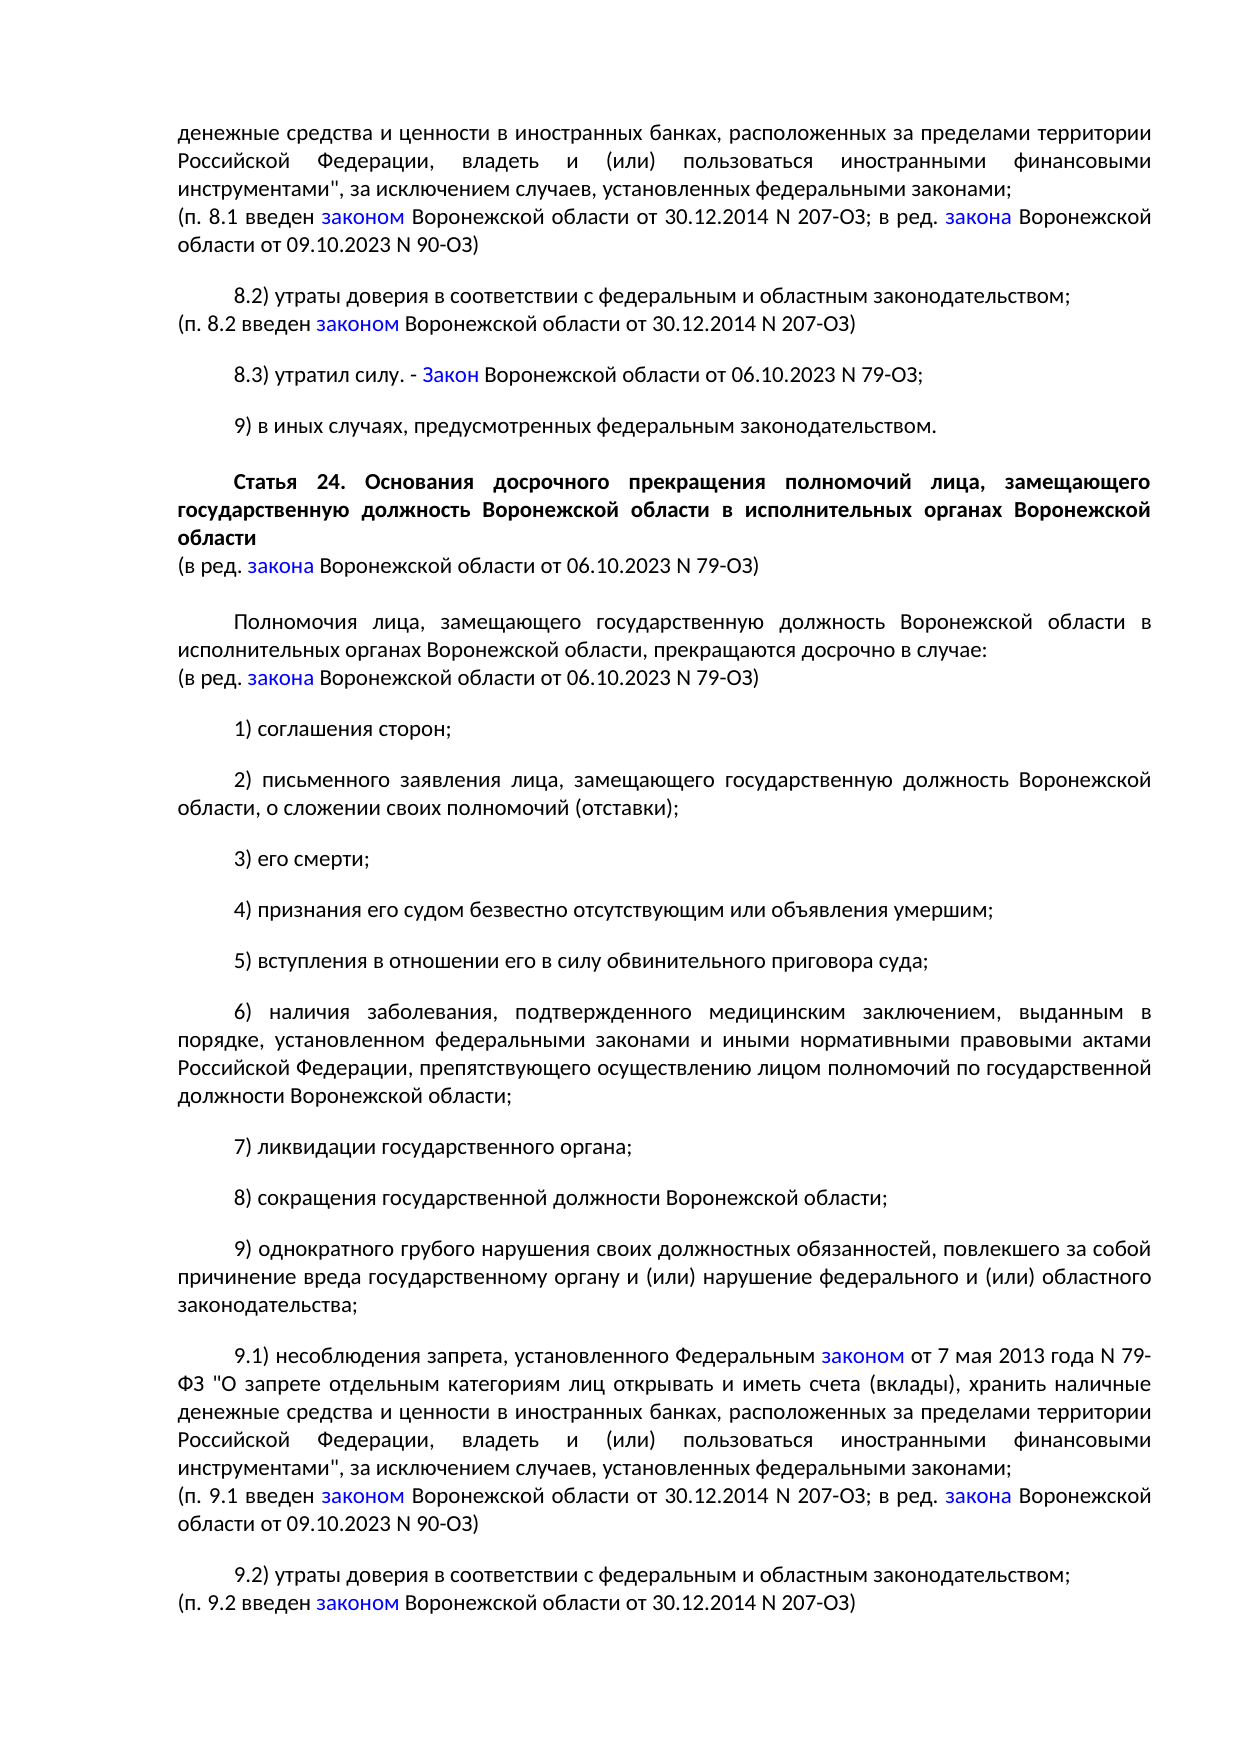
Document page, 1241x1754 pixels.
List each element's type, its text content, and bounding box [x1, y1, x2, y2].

text 7) ликвидации государственного органа; [177, 1132, 1152, 1160]
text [177, 118, 1152, 202]
text (п. 9.1 введен законом Воронежской области от 30.12.2014 N 207-ОЗ; в ред. закона Воронежской области от 09.10.2023 N 90-ОЗ) [177, 1481, 1152, 1537]
text 9.1) несоблюдения запрета, установленного Федеральным законом от 7 мая 2013 года N 79-ФЗ "О запрете отдельным категориям лиц открывать и иметь счета (вклады), хранить наличные денежные средства и ценности в иностранных банках, расположенных за пределами территории Российской Федерации, владеть и (или) пользоваться иностранными финансовыми инструментами", за исключением случаев, установленных федеральными законами; [177, 1341, 1152, 1481]
text (п. 9.2 введен законом Воронежской области от 30.12.2014 N 207-ОЗ) [177, 1588, 1152, 1616]
text (п. 8.1 введен законом Воронежской области от 30.12.2014 N 207-ОЗ; в ред. закона Воронежской области от 09.10.2023 N 90-ОЗ) [177, 202, 1152, 258]
text (в ред. закона Воронежской области от 06.10.2023 N 79-ОЗ) [177, 663, 1152, 691]
text 5) вступления в отношении его в силу обвинительного приговора суда; [177, 946, 1152, 974]
text 3) его смерти; [177, 844, 1152, 872]
text 8.3) утратил силу. - Закон Воронежской области от 06.10.2023 N 79-ОЗ; [177, 360, 1152, 388]
text 6) наличия заболевания, подтвержденного медицинским заключением, выданным в порядке, установленном федеральными законами и иными нормативными правовыми актами Российской Федерации, препятствующего осуществлению лицом полномочий по государственной должности Воронежской области; [177, 997, 1152, 1109]
text 2) письменного заявления лица, замещающего государственную должность Воронежской области, о сложении своих полномочий (отставки); [177, 765, 1152, 821]
text (п. 8.2 введен законом Воронежской области от 30.12.2014 N 207-ОЗ) [177, 309, 1152, 337]
title Статья 24. Основания досрочного прекращения полномочий лица, замещающего государственную должность Воронежской области в исполнительных органах Воронежской области [177, 467, 1152, 551]
text Полномочия лица, замещающего государственную должность Воронежской области в исполнительных органах Воронежской области, прекращаются досрочно в случае: [177, 607, 1152, 663]
text 9) однократного грубого нарушения своих должностных обязанностей, повлекшего за собой причинение вреда государственному органу и (или) нарушение федерального и (или) областного законодательства; [177, 1234, 1152, 1318]
text 8) сокращения государственной должности Воронежской области; [177, 1183, 1152, 1211]
text 8.2) утраты доверия в соответствии с федеральным и областным законодательством; [177, 281, 1152, 309]
text 4) признания его судом безвестно отсутствующим или объявления умершим; [177, 895, 1152, 923]
text 9.2) утраты доверия в соответствии с федеральным и областным законодательством; [177, 1560, 1152, 1588]
text (в ред. закона Воронежской области от 06.10.2023 N 79-ОЗ) [177, 551, 1152, 579]
text 1) соглашения сторон; [177, 714, 1152, 742]
text 9) в иных случаях, предусмотренных федеральным законодательством. [177, 411, 1152, 439]
